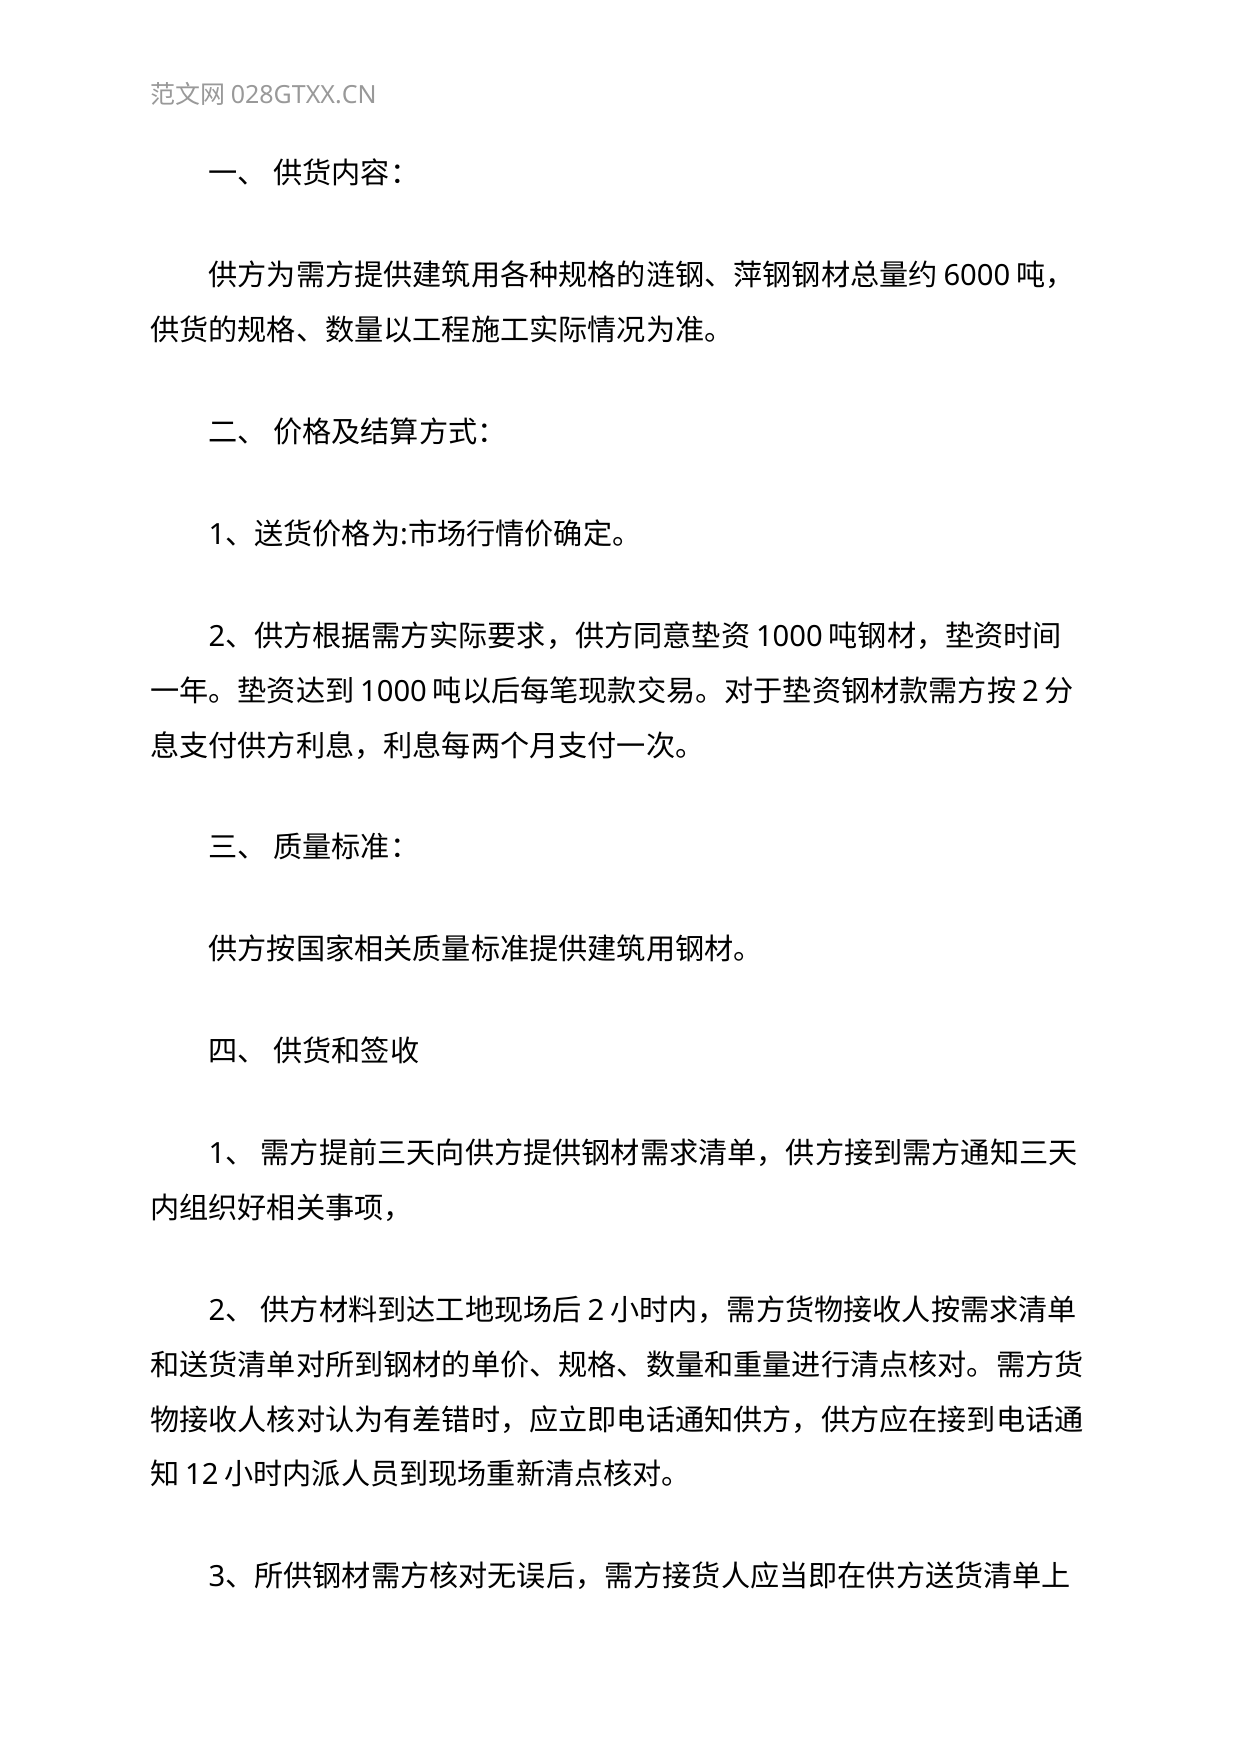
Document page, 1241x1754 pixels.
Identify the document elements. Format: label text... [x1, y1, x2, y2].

text 供方按国家相关质量标准提供建筑用钢材。 [150, 926, 1090, 968]
text 2、 供方材料到达工地现场后2小时内，需方货物接收人按需求清单和送货清单对所到钢材的单价、规格、数量和重量进行清点核对。需方货物接收人核对认为有差错时，应立即电话通知供方，供方应在接到电话通知12小时内派人员到现场重新清点核对。 [150, 1286, 1090, 1493]
text 三、 质量标准： [150, 824, 1090, 866]
text 二、 价格及结算方式： [150, 408, 1090, 451]
text 四、 供货和签收 [150, 1028, 1090, 1070]
text 供方为需方提供建筑用各种规格的涟钢、萍钢钢材总量约6000吨，供货的规格、数量以工程施工实际情况为准。 [150, 252, 1090, 349]
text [150, 1553, 1090, 1595]
text 2、供方根据需方实际要求，供方同意垫资1000吨钢材，垫资时间一年。垫资达到1000吨以后每笔现款交易。对于垫资钢材款需方按2分息支付供方利息，利息每两个月支付一次。 [150, 612, 1090, 764]
text 1、 需方提前三天向供方提供钢材需求清单，供方接到需方通知三天内组织好相关事项， [150, 1129, 1090, 1227]
text 一、 供货内容： [150, 150, 1090, 192]
text 1、送货价格为:市场行情价确定。 [150, 510, 1090, 553]
